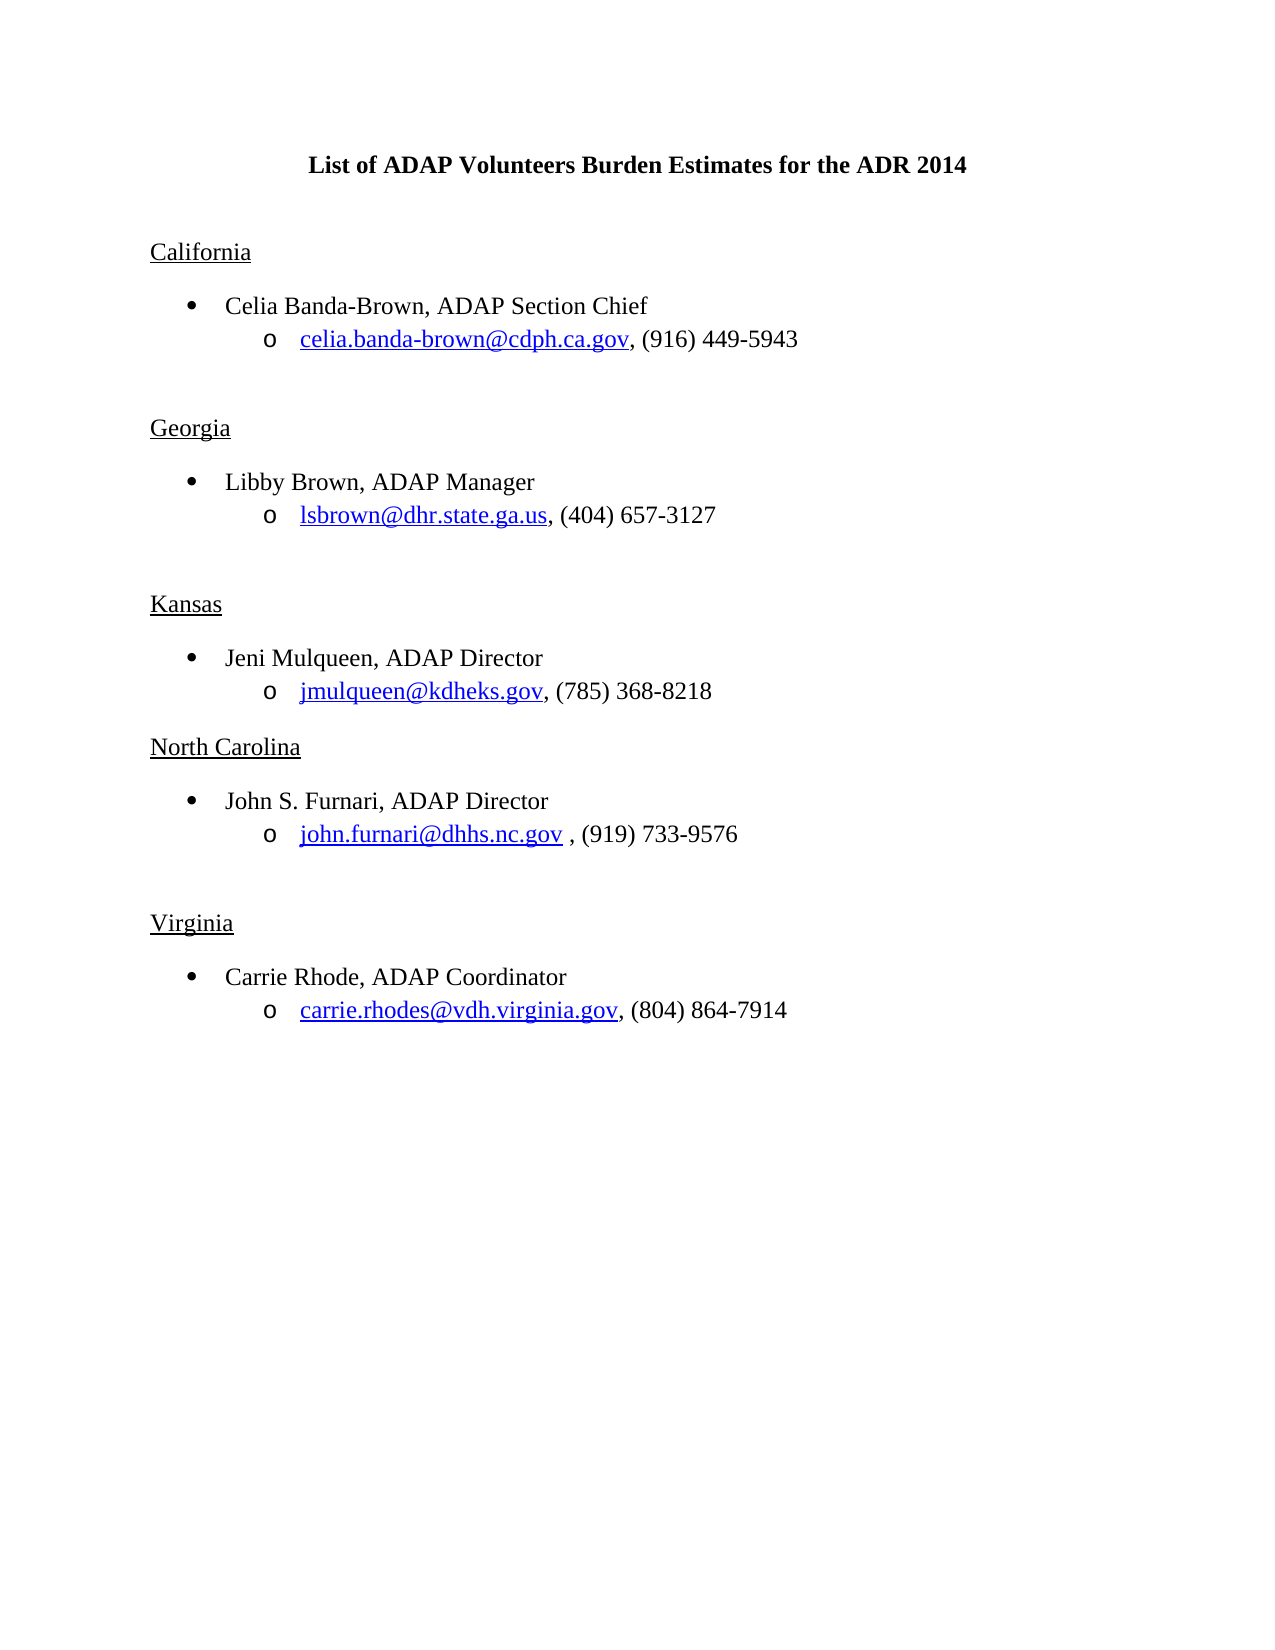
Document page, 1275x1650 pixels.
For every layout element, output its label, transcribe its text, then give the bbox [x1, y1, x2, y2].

list Celia Banda-Brown, ADAP Section Chief [187, 291, 1125, 319]
list jmulqueen@kdheks.gov, (785) 368-8218 [262, 676, 1125, 707]
list lsbrown@dhr.state.ga.us, (404) 657-3127 [262, 500, 1125, 531]
list Jeni Mulqueen, ADAP Director [187, 643, 1125, 672]
text List of ADAP Volunteers Burden Estimates for the ADR 2014 [150, 150, 1125, 179]
text Kansas [150, 589, 1125, 618]
list John S. Furnari, ADAP Director [187, 786, 1125, 815]
text Virginia [150, 908, 1125, 937]
list celia.banda-brown@cdph.ca.gov, (916) 449-5943 [262, 324, 1125, 354]
text North Carolina [150, 732, 1125, 761]
list carrie.rhodes@vdh.virginia.gov, (804) 864-7914 [262, 995, 1125, 1026]
list john.furnari@dhhs.nc.gov , (919) 733-9576 [262, 819, 1125, 850]
list Libby Brown, ADAP Manager [187, 467, 1125, 496]
text Georgia [150, 413, 1125, 442]
list Carrie Rhode, ADAP Coordinator [187, 962, 1125, 991]
text California [150, 204, 1125, 266]
